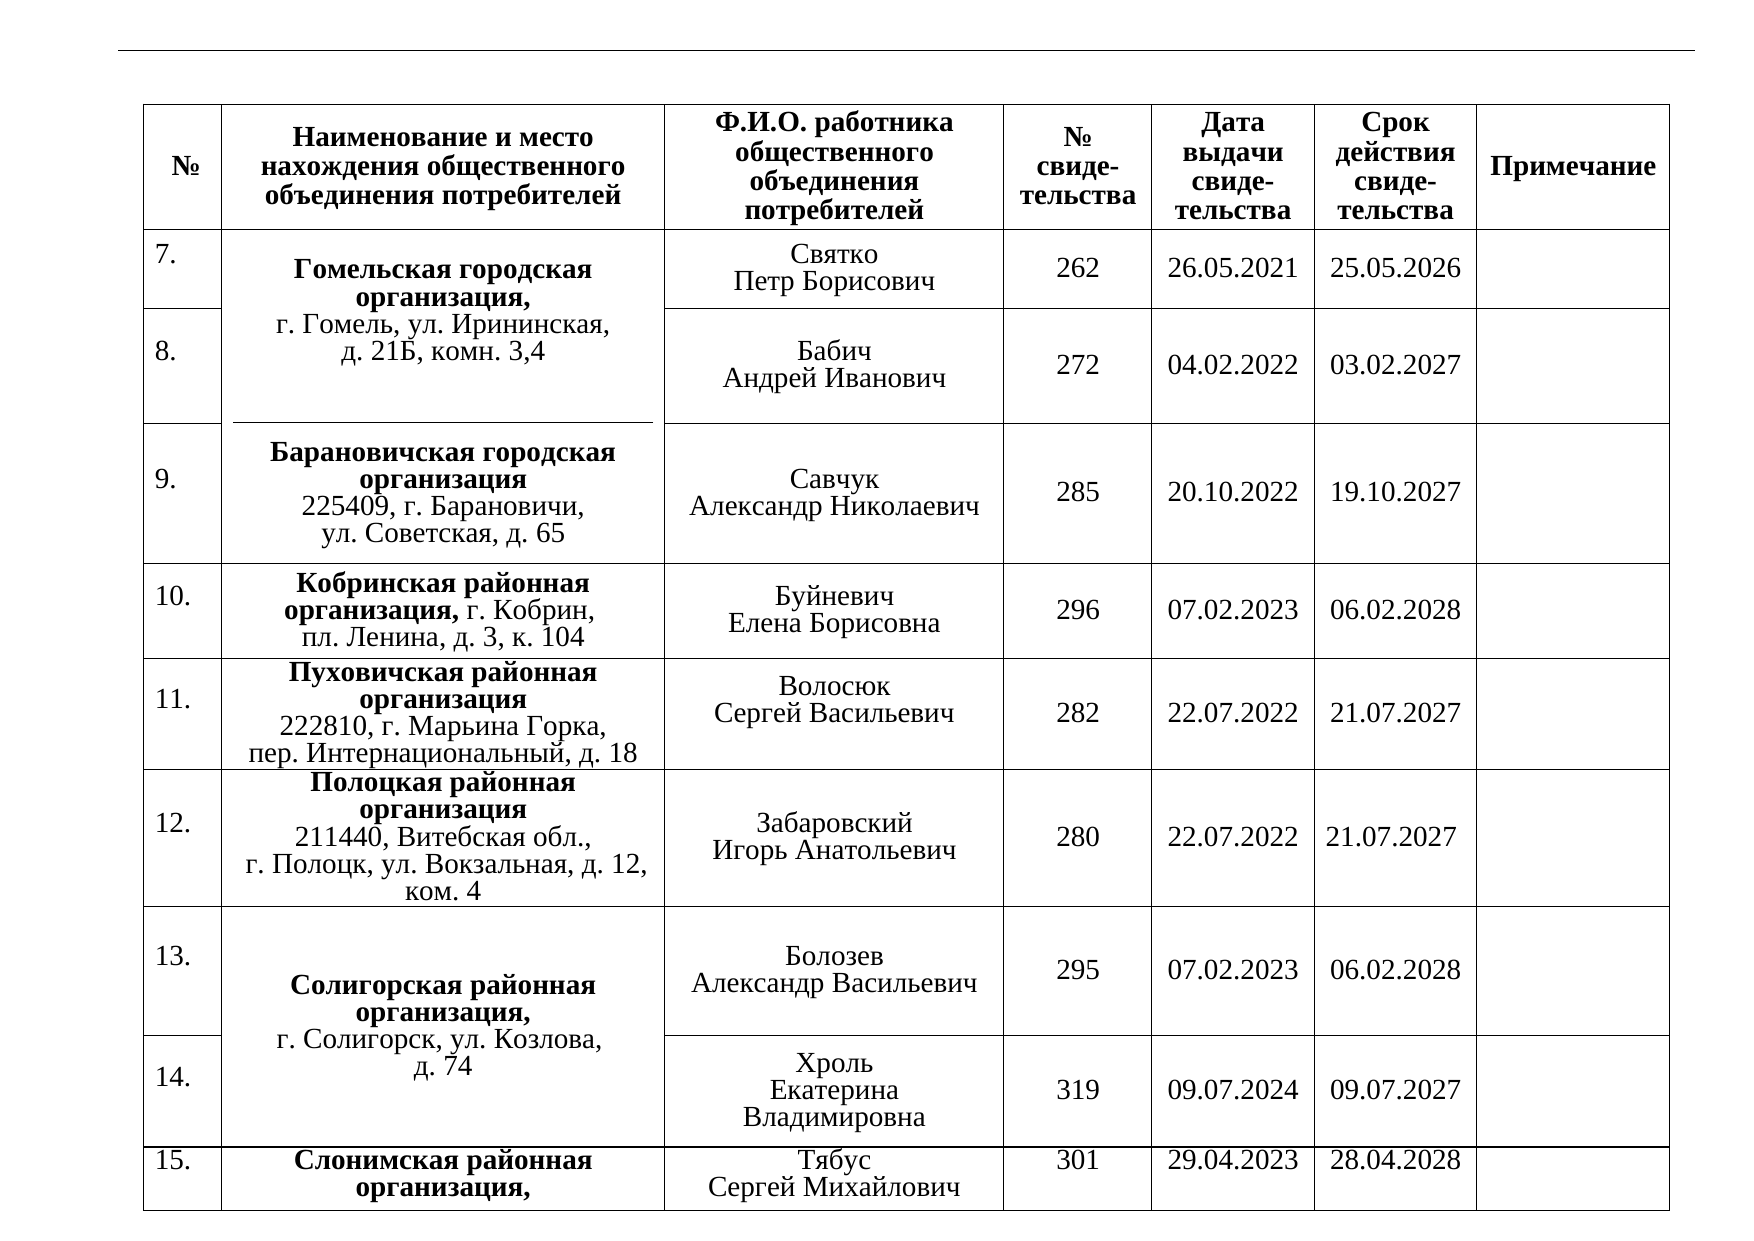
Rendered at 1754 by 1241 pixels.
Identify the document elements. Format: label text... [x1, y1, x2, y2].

table_cell [144, 564, 221, 658]
table_cell 296 [1004, 564, 1151, 658]
table_header Примечание [1477, 105, 1669, 229]
table_cell Полоцкая районная организация 211440, Витебская обл., г. Полоцк, ул. Вокзальная, д. 12, ком. 4 [222, 770, 664, 906]
table_cell 07.02.2023 [1152, 907, 1314, 1035]
table_cell 09.07.2027 [1315, 1036, 1476, 1146]
table_cell Забаровский Игорь Анатольевич [665, 770, 1003, 906]
table_cell 319 [1004, 1036, 1151, 1146]
table_cell Бабич Андрей Иванович [665, 309, 1003, 423]
table_cell Слонимская районная организация, 231792, Гродненская обл., г. Слоним, Коссовский тракт, д. 100 [222, 1148, 664, 1209]
table_cell 22.07.2022 [1152, 770, 1314, 906]
table_header № [144, 105, 221, 229]
table_cell 285 [1004, 424, 1151, 563]
table_cell 19.10.2027 [1315, 424, 1476, 563]
table_cell 25.05.2026 [1315, 230, 1476, 308]
table_cell [1477, 1036, 1669, 1146]
table_cell [144, 1036, 221, 1146]
table_cell Савчук Александр Николаевич [665, 424, 1003, 563]
table_cell Гомельская городская организация, г. Гомель, ул. Ирининская, д. 21Б, комн. 3,4 [222, 230, 664, 423]
table_cell Болозев Александр Васильевич [665, 907, 1003, 1035]
table_header Дата выдачи свиде-тельства [1152, 105, 1314, 229]
table_cell [1477, 907, 1669, 1035]
table_cell 06.02.2028 [1315, 907, 1476, 1035]
table_cell [144, 659, 221, 769]
table_cell [144, 907, 221, 1035]
table_cell 282 [1004, 659, 1151, 769]
table_cell [144, 230, 221, 308]
table_header Ф.И.О. работника общественного объединения потребителей [665, 105, 1003, 229]
table_cell 22.07.2022 [1152, 659, 1314, 769]
table_cell [144, 770, 221, 906]
table_cell Кобринская районная организация, г. Кобрин, пл. Ленина, д. 3, к. 104 [222, 564, 664, 658]
table_cell [144, 309, 221, 423]
table_header Наименование и место нахождения общественного объединения потребителей [222, 105, 664, 229]
table_cell [1477, 309, 1669, 423]
table_cell 262 [1004, 230, 1151, 308]
table_cell 21.07.2027 [1315, 770, 1476, 906]
table_cell 09.07.2024 [1152, 1036, 1314, 1146]
table_cell [1477, 770, 1669, 906]
table_cell Барановичская городская организация 225409, г. Барановичи, ул. Советская, д. 65 [222, 423, 664, 563]
table_cell [1477, 230, 1669, 308]
table_cell [1477, 659, 1669, 769]
table_cell 26.05.2021 [1152, 230, 1314, 308]
table_cell 280 [1004, 770, 1151, 906]
table_cell 04.02.2022 [1152, 309, 1314, 423]
table_header № свиде-тельства [1004, 105, 1151, 229]
table_cell Тябус Сергей Михайлович [665, 1148, 1003, 1209]
table_cell 03.02.2027 [1315, 309, 1476, 423]
table_cell [1477, 564, 1669, 658]
table_cell 295 [1004, 907, 1151, 1035]
table_cell Буйневич Елена Борисовна [665, 564, 1003, 658]
table_cell [1477, 1148, 1669, 1209]
table_header Срок действия свиде-тельства [1315, 105, 1476, 229]
table_cell Солигорская районная организация, г. Солигорск, ул. Козлова, д. 74 [222, 907, 664, 1146]
table_cell 301 [1004, 1148, 1151, 1209]
table_cell 272 [1004, 309, 1151, 423]
table_cell 28.04.2028 [1315, 1148, 1476, 1209]
table_cell [144, 424, 221, 563]
table_cell [1477, 424, 1669, 563]
table_cell 07.02.2023 [1152, 564, 1314, 658]
table_cell Пуховичская районная организация 222810, г. Марьина Горка, пер. Интернациональный, д. 18 [222, 659, 664, 769]
table_cell 21.07.2027 [1315, 659, 1476, 769]
table_cell 20.10.2022 [1152, 424, 1314, 563]
table_cell Хроль Екатерина Владимировна [665, 1036, 1003, 1146]
table_cell 29.04.2023 [1152, 1148, 1314, 1209]
table_cell Волосюк Сергей Васильевич [665, 659, 1003, 769]
table_cell 06.02.2028 [1315, 564, 1476, 658]
table_cell Святко Петр Борисович [665, 230, 1003, 308]
table_cell [144, 1148, 221, 1209]
